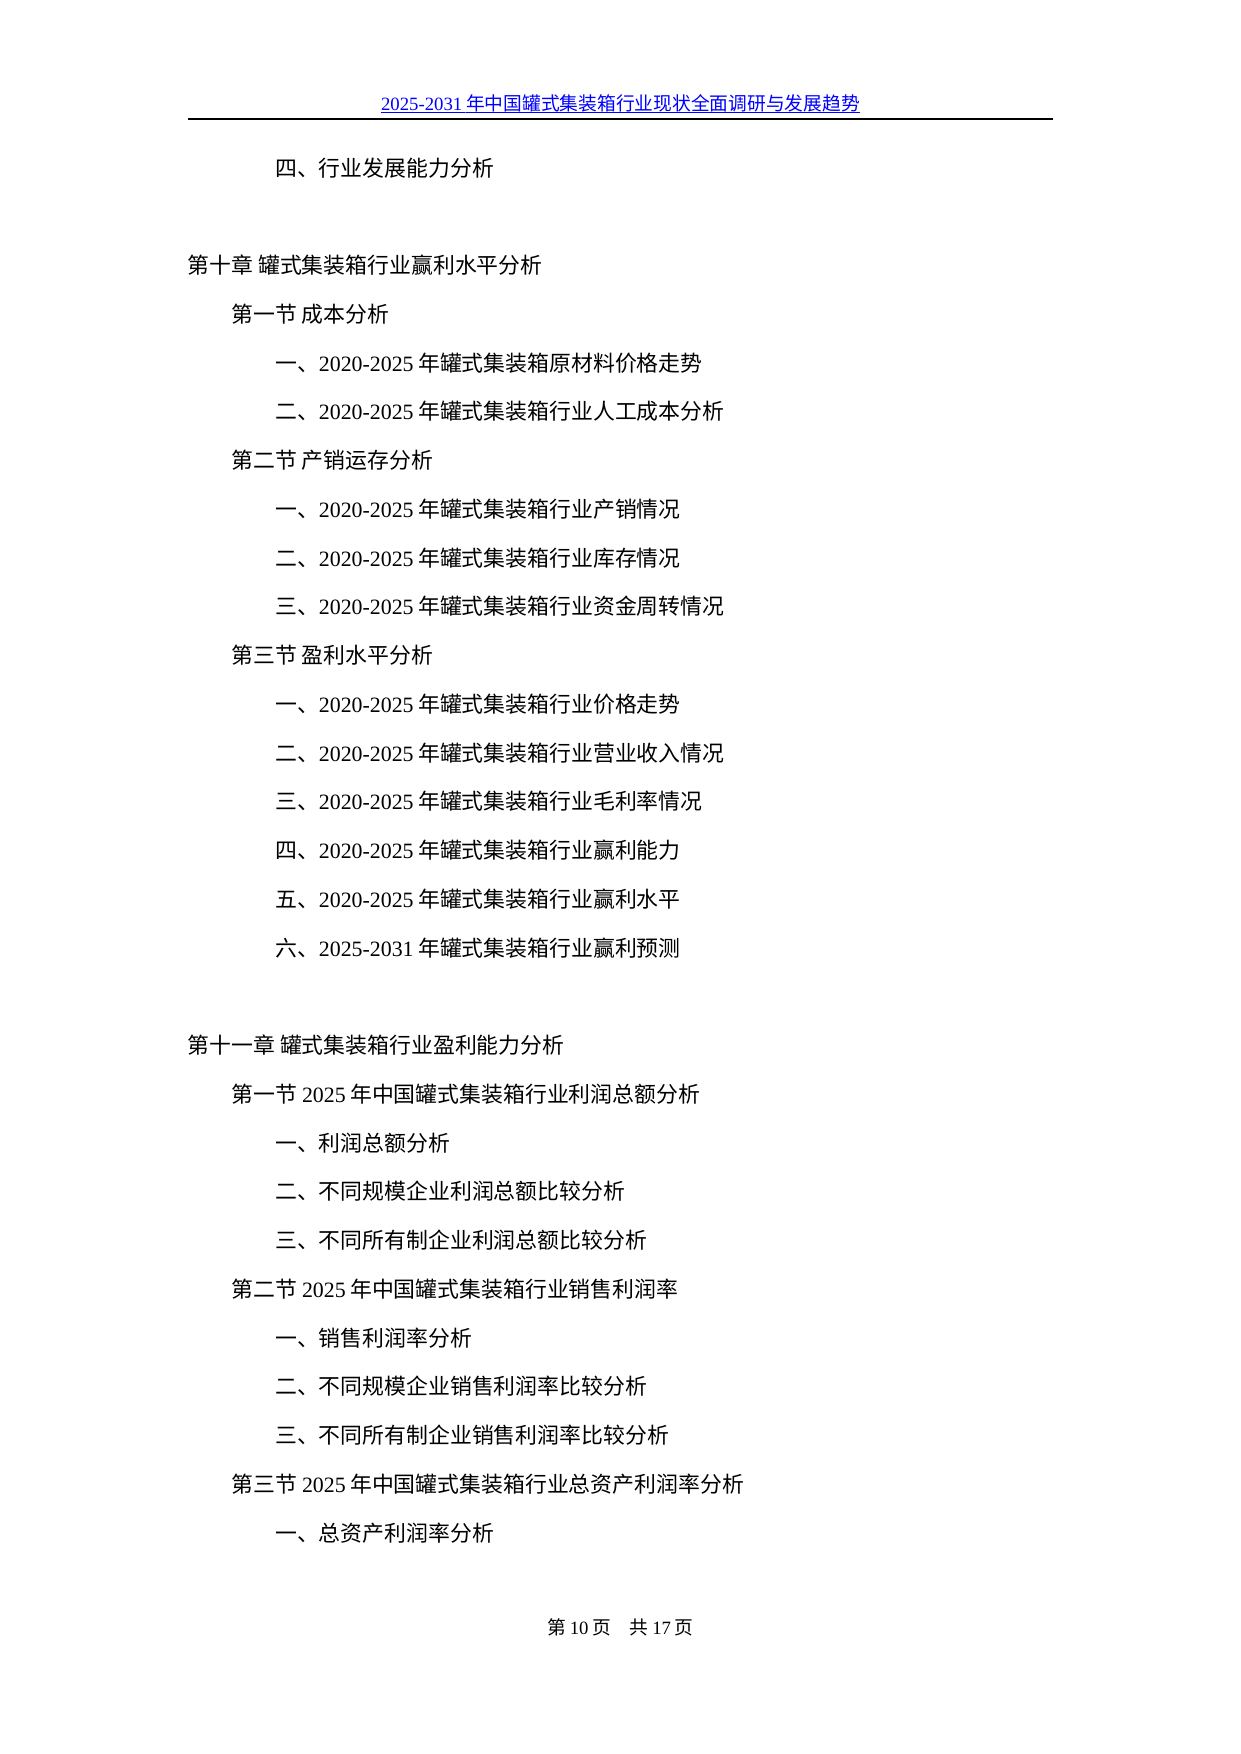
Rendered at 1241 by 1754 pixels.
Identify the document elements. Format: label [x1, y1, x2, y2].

text [187, 150, 1053, 1548]
